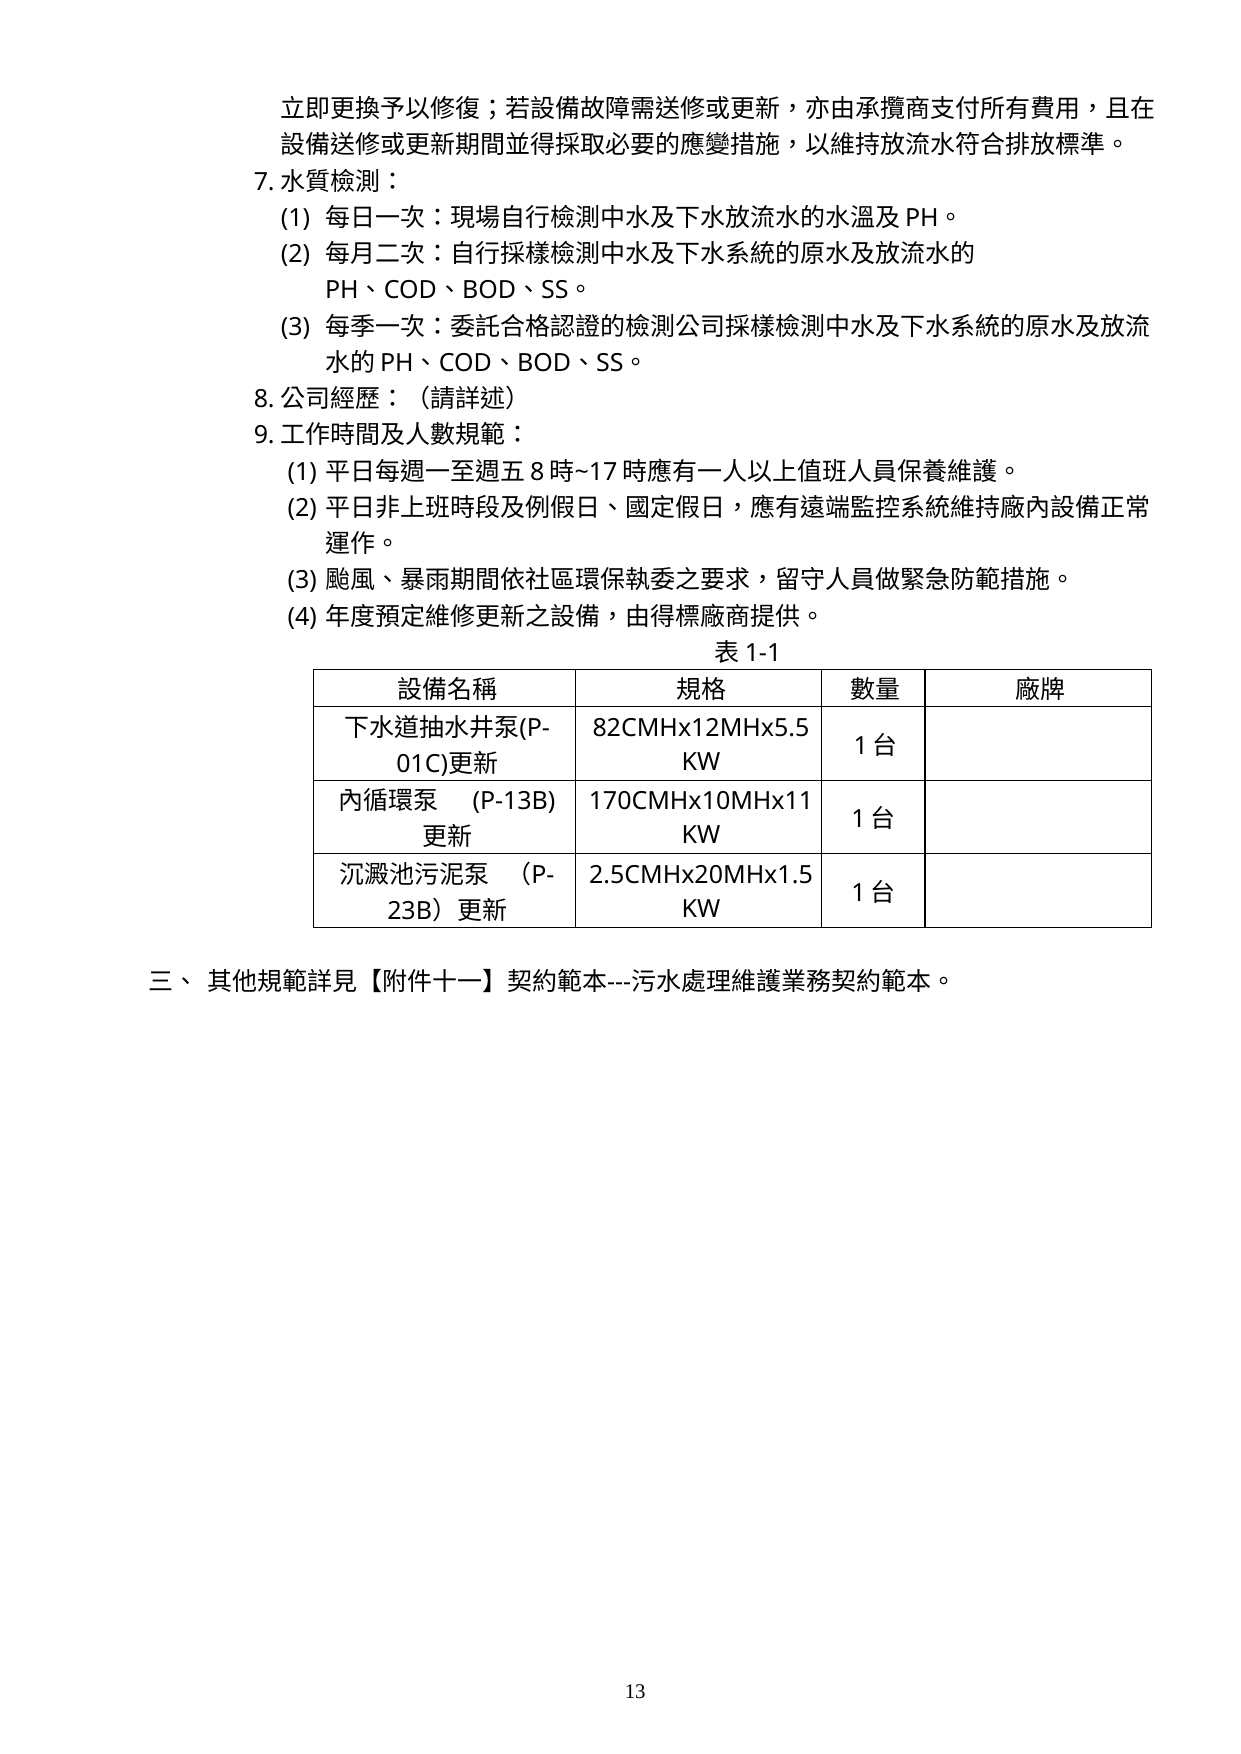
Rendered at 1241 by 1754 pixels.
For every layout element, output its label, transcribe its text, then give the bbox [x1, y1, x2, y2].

list 水質檢測： [253, 161, 1171, 197]
list 公司經歷：（請詳述） [253, 379, 1171, 415]
list 年度預定維修更新之設備，由得標廠商提供。 [287, 596, 1171, 632]
table_header 設備名稱 [314, 670, 575, 706]
table_cell 1台 [822, 781, 924, 853]
table_header 廠牌 [926, 670, 1151, 706]
table_header 規格 [576, 670, 821, 706]
list 颱風、暴雨期間依社區環保執委之要求，留守人員做緊急防範措施。 [287, 560, 1171, 596]
table_cell 內循環泵 (P-13B) 更新 [314, 781, 575, 853]
table_cell 沉澱池污泥泵 （P-23B）更新 [314, 854, 575, 927]
list 工作時間及人數規範： [253, 415, 1171, 451]
list 每月二次：自行採樣檢測中水及下水系統的原水及放流水的PH、COD、BOD、SS。 [281, 234, 1171, 306]
table_cell 1台 [822, 854, 924, 927]
list 表1-1 [325, 632, 1171, 669]
table_cell 2.5CMHx20MHx1.5KW [576, 854, 821, 927]
list 平日每週一至週五8時~17時應有一人以上值班人員保養維護。 [287, 451, 1171, 487]
list 其他規範詳見【附件十一】契約範本---污水處理維護業務契約範本。 [148, 962, 1171, 998]
list 每季一次：委託合格認證的檢測公司採樣檢測中水及下水系統的原水及放流水的PH、COD、BOD、SS。 [281, 306, 1171, 379]
table_cell 1台 [822, 707, 924, 779]
table_cell 下水道抽水井泵(P-01C)更新 [314, 707, 575, 779]
table_header 數量 [822, 670, 924, 706]
table_cell [926, 707, 1151, 779]
table_cell [926, 854, 1151, 927]
list 每日一次：現場自行檢測中水及下水放流水的水溫及PH。 [281, 197, 1171, 234]
table_cell 82CMHx12MHx5.5KW [576, 707, 821, 779]
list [281, 89, 1171, 161]
table_cell [926, 781, 1151, 853]
list 平日非上班時段及例假日、國定假日，應有遠端監控系統維持廠內設備正常運作。 [287, 487, 1171, 560]
table_cell 170CMHx10MHx11KW [576, 781, 821, 853]
